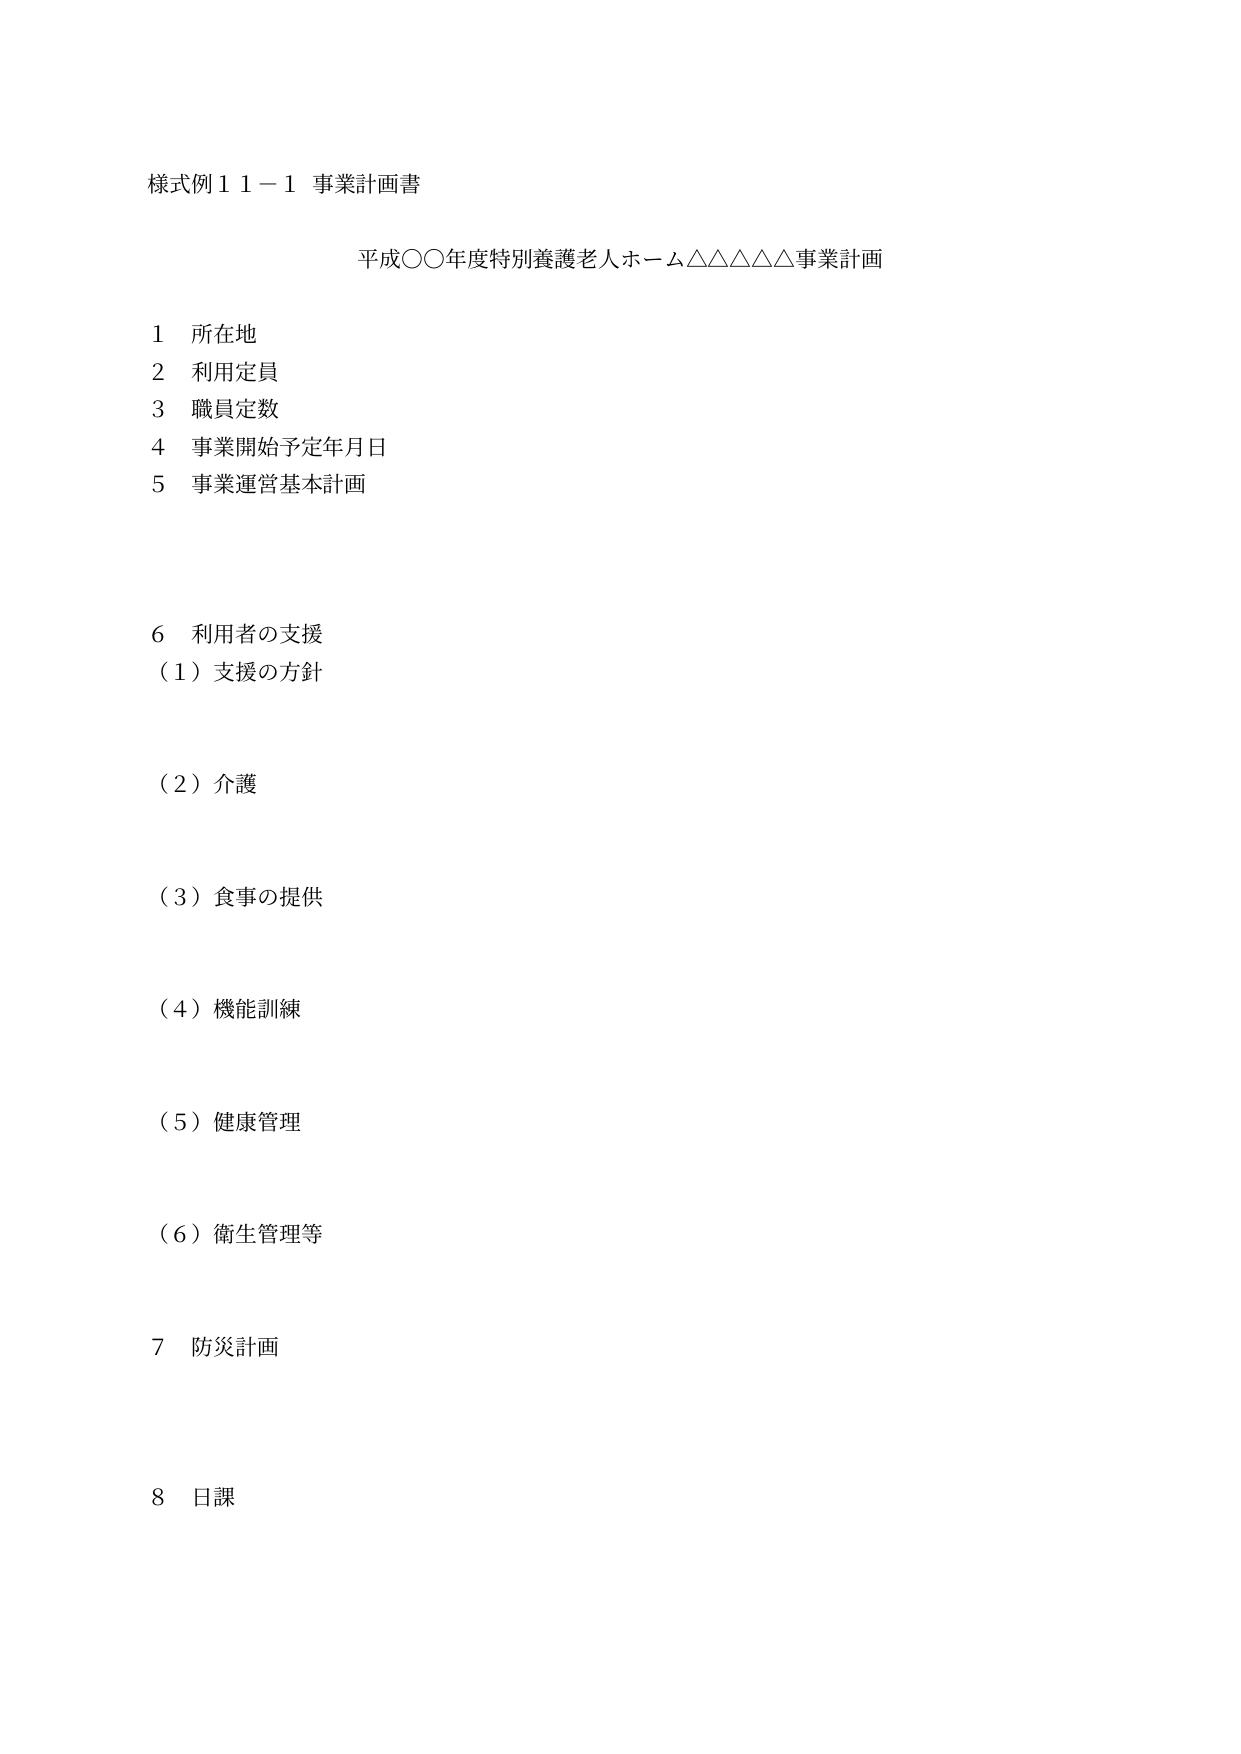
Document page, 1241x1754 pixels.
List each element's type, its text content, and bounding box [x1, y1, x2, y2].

text （２）介護 [148, 764, 1092, 802]
text ６ 利用者の支援 [148, 614, 1092, 652]
text （１）支援の方針 [148, 652, 1092, 689]
text ８ 日課 [148, 1477, 1092, 1514]
text ７ 防災計画 [148, 1327, 1092, 1364]
text （４）機能訓練 [148, 989, 1092, 1027]
text （３）食事の提供 [148, 877, 1092, 914]
text 様式例１１－１ 事業計画書 [148, 164, 1092, 202]
text 平成〇〇年度特別養護老人ホーム△△△△△事業計画 [148, 239, 1092, 277]
text （６）衛生管理等 [148, 1214, 1092, 1252]
text ５ 事業運営基本計画 [148, 464, 1092, 502]
text １ 所在地 [148, 314, 1092, 352]
text ４ 事業開始予定年月日 [148, 427, 1092, 464]
text （５）健康管理 [148, 1102, 1092, 1139]
text ３ 職員定数 [148, 389, 1092, 427]
text ２ 利用定員 [148, 352, 1092, 389]
